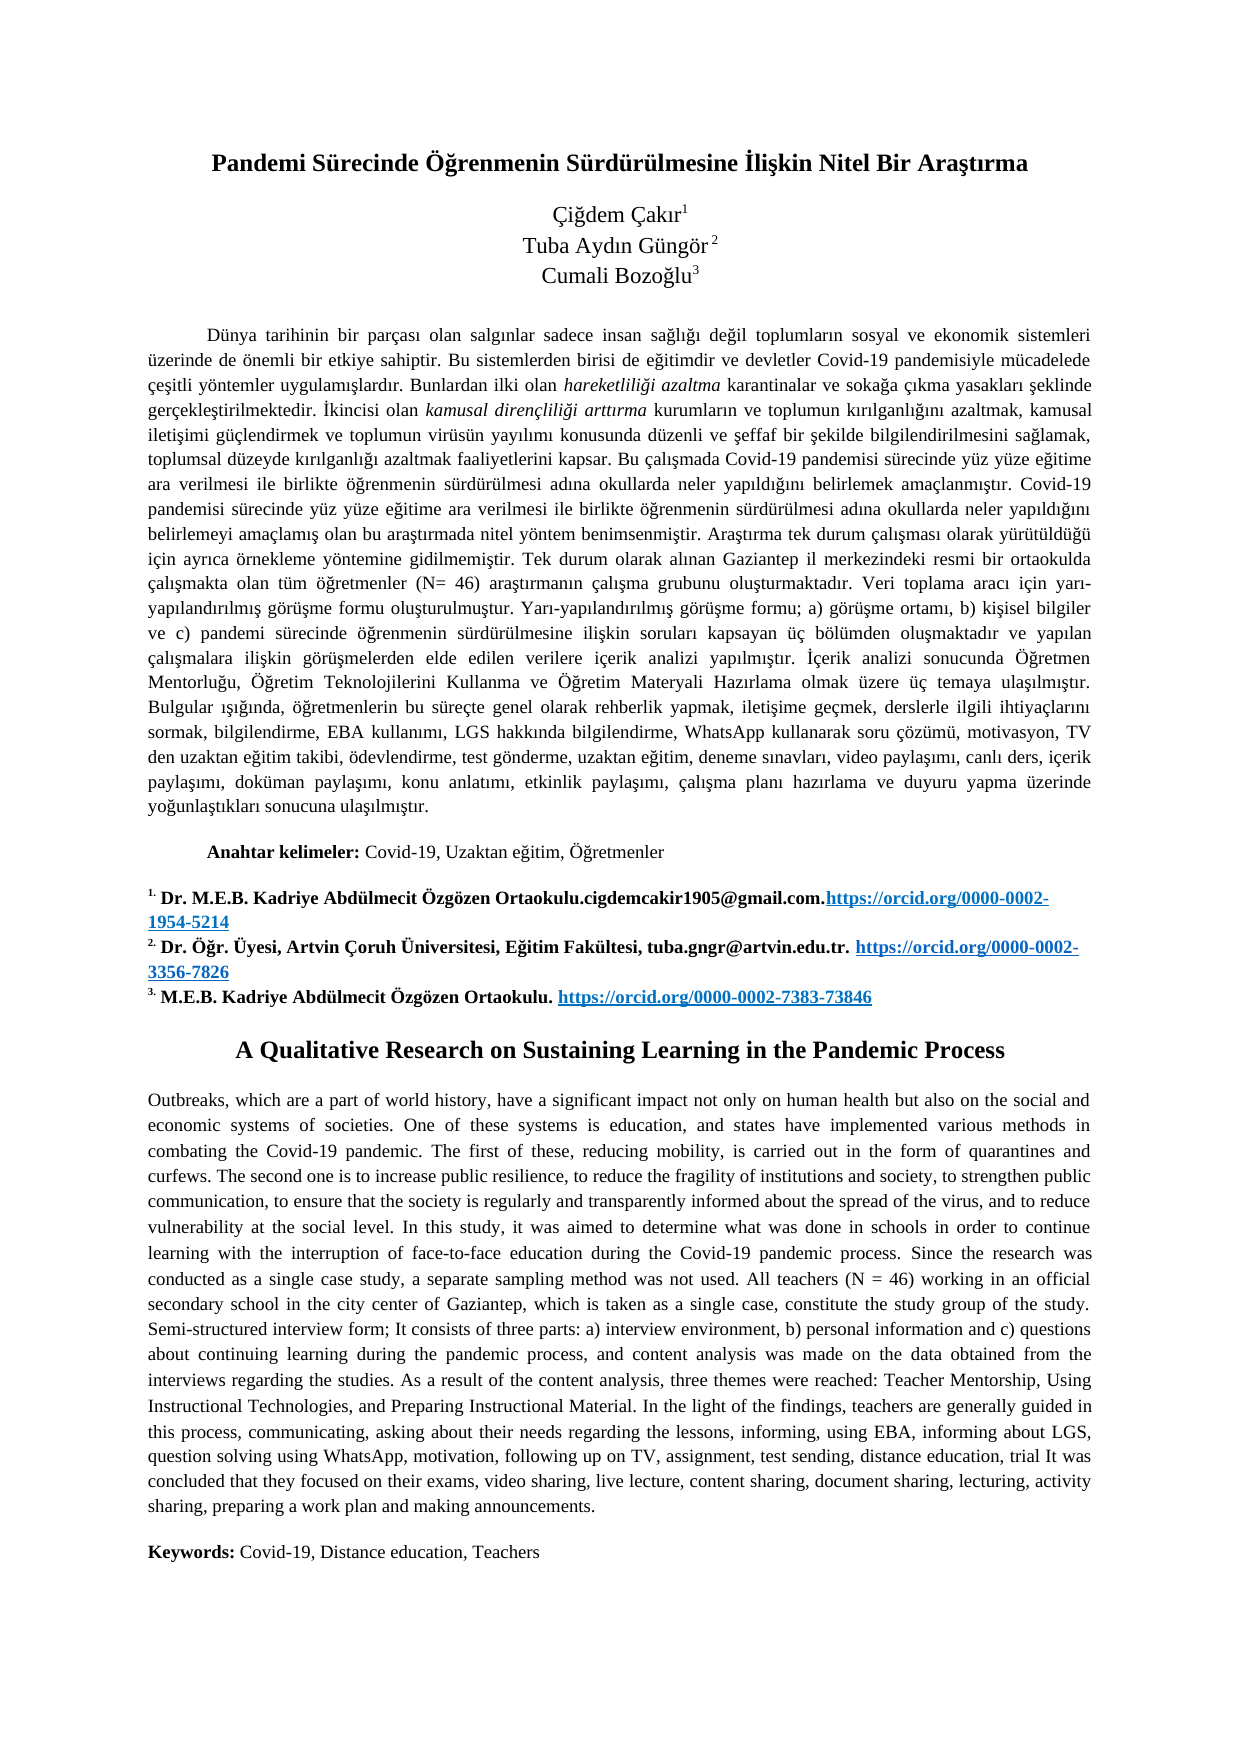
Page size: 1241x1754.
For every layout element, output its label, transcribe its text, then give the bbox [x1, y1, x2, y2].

text Tuba Aydın Güngör 2 [148, 232, 1093, 258]
text Dünya tarihinin bir parçası olan salgınlar sadece insan sağlığı değil toplumların sosyal ve ekonomik sistemleri üzerinde de önemli bir etkiye sahiptir. Bu sistemlerden birisi de eğitimdir ve devletler Covid-19 pandemisiyle mücadelede çeşitli yöntemler uygulamışlardır. Bunlardan ilki olan hareketliliği azaltma karantinalar ve sokağa çıkma yasakları şeklinde gerçekleştirilmektedir. İkincisi olan kamusal dirençliliği arttırma kurumların ve toplumun kırılganlığını azaltmak, kamusal iletişimi güçlendirmek ve toplumun virüsün yayılımı konusunda düzenli ve şeffaf bir şekilde bilgilendirilmesini sağlamak, toplumsal düzeyde kırılganlığı azaltmak faaliyetlerini kapsar. Bu çalışmada Covid-19 pandemisi sürecinde yüz yüze eğitime ara verilmesi ile birlikte öğrenmenin sürdürülmesi adına okullarda neler yapıldığını belirlemek amaçlanmıştır. Covid-19 pandemisi sürecinde yüz yüze eğitime ara verilmesi ile birlikte öğrenmenin sürdürülmesi adına okullarda neler yapıldığını belirlemeyi amaçlamış olan bu araştırmada nitel yöntem benimsenmiştir. Araştırma tek durum çalışması olarak yürütüldüğü için ayrıca örnekleme yöntemine gidilmemiştir. Tek durum olarak alınan Gaziantep il merkezindeki resmi bir ortaokulda çalışmakta olan tüm öğretmenler (N= 46) araştırmanın çalışma grubunu oluşturmaktadır. Veri toplama aracı için yarı-yapılandırılmış görüşme formu oluşturulmuştur. Yarı-yapılandırılmış görüşme formu; a) görüşme ortamı, b) kişisel bilgiler ve c) pandemi sürecinde öğrenmenin sürdürülmesine ilişkin soruları kapsayan üç bölümden oluşmaktadır ve yapılan çalışmalara ilişkin görüşmelerden elde edilen verilere içerik analizi yapılmıştır. İçerik analizi sonucunda Öğretmen Mentorluğu, Öğretim Teknolojilerini Kullanma ve Öğretim Materyali Hazırlama olmak üzere üç temaya ulaşılmıştır. Bulgular ışığında, öğretmenlerin bu süreçte genel olarak rehberlik yapmak, iletişime geçmek, derslerle ilgili ihtiyaçlarını sormak, bilgilendirme, EBA kullanımı, LGS hakkında bilgilendirme, WhatsApp kullanarak soru çözümü, motivasyon, TV den uzaktan eğitim takibi, ödevlendirme, test gönderme, uzaktan eğitim, deneme sınavları, video paylaşımı, canlı ders, içerik paylaşımı, doküman paylaşımı, konu anlatımı, etkinlik paylaşımı, çalışma planı hazırlama ve duyuru yapma üzerinde yoğunlaştıkları sonucuna ulaşılmıştır. [148, 324, 1093, 817]
text Keywords: Covid-19, Distance education, Teachers [148, 1541, 1093, 1562]
text Anahtar kelimeler: Covid-19, Uzaktan eğitim, Öğretmenler [148, 841, 1093, 862]
text Çiğdem Çakır1 [148, 201, 1093, 228]
text Outbreaks, which are a part of world history, have a significant impact not only on human health but also on the social and economic systems of societies. One of these systems is education, and states have implemented various methods in combating the Covid-19 pandemic. The first of these, reducing mobility, is carried out in the form of quarantines and curfews. The second one is to increase public resilience, to reduce the fragility of institutions and society, to strengthen public communication, to ensure that the society is regularly and transparently informed about the spread of the virus, and to reduce vulnerability at the social level. In this study, it was aimed to determine what was done in schools in order to continue learning with the interruption of face-to-face education during the Covid-19 pandemic process. Since the research was conducted as a single case study, a separate sampling method was not used. All teachers (N = 46) working in an official secondary school in the city center of Gaziantep, which is taken as a single case, constitute the study group of the study. Semi-structured interview form; It consists of three parts: a) interview environment, b) personal information and c) questions about continuing learning during the pandemic process, and content analysis was made on the data obtained from the interviews regarding the studies. As a result of the content analysis, three themes were reached: Teacher Mentorship, Using Instructional Technologies, and Preparing Instructional Material. In the light of the findings, teachers are generally guided in this process, communicating, asking about their needs regarding the lessons, informing, using EBA, informing about LGS, question solving using WhatsApp, motivation, following up on TV, assignment, test sending, distance education, trial It was concluded that they focused on their exams, video sharing, live lecture, content sharing, document sharing, lecturing, activity sharing, preparing a work plan and making announcements. [148, 1089, 1093, 1517]
text A Qualitative Research on Sustaining Learning in the Pandemic Process [148, 1035, 1093, 1064]
text Cumali Bozoğlu3 [148, 262, 1093, 288]
text 2. Dr. Öğr. Üyesi, Artvin Çoruh Üniversitesi, Eğitim Fakültesi, tuba.gngr@artvin.edu.tr. https://orcid.org/0000-0002-3356-7826 [148, 936, 1093, 982]
text Pandemi Sürecinde Öğrenmenin Sürdürülmesine İlişkin Nitel Bir Araştırma [148, 148, 1093, 176]
text 3. M.E.B. Kadriye Abdülmecit Özgözen Ortaokulu. https://orcid.org/0000-0002-7383-73846 [148, 986, 1093, 1007]
text 1. Dr. M.E.B. Kadriye Abdülmecit Özgözen Ortaokulu.cigdemcakir1905@gmail.com.https://orcid.org/0000-0002-1954-5214 [148, 887, 1093, 933]
